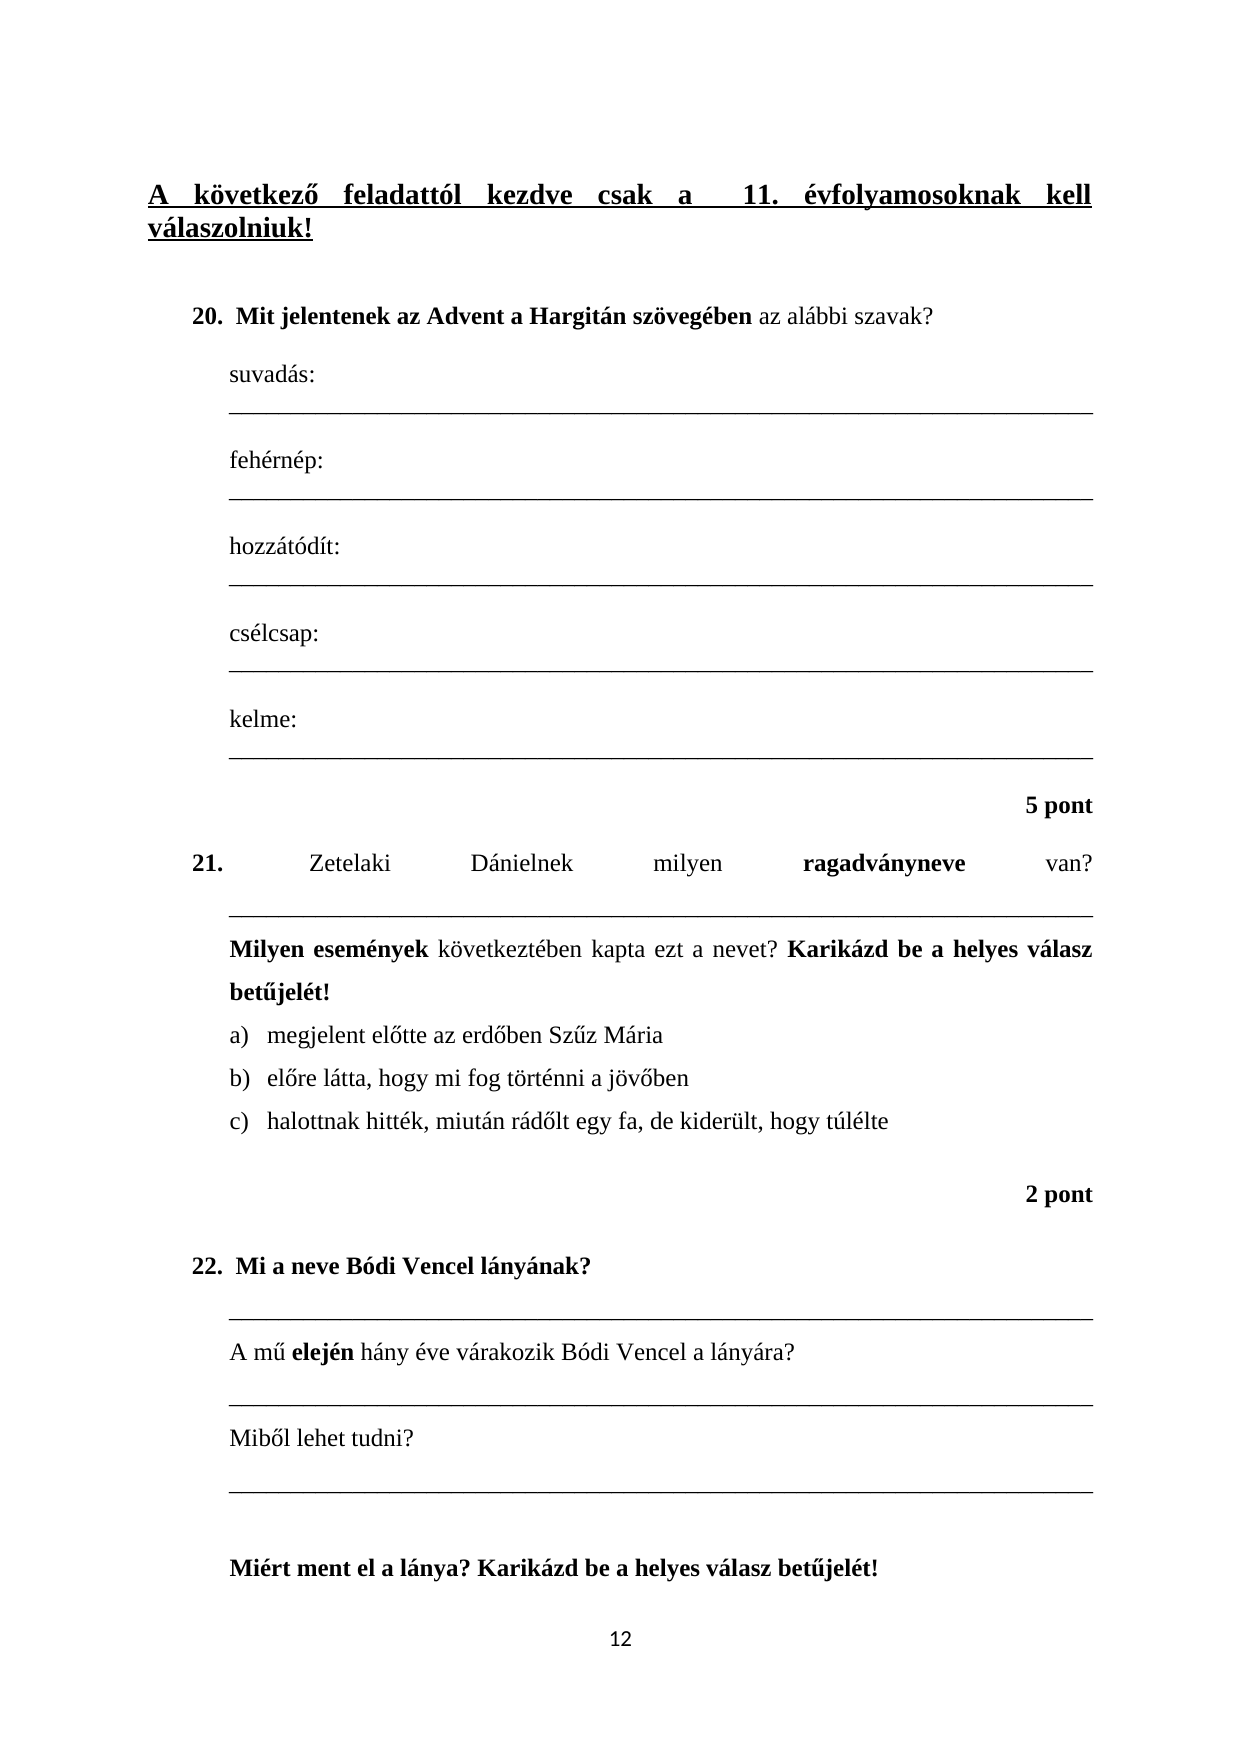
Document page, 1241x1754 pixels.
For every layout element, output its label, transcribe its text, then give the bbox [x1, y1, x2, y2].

list halottnak hitték, miután rádőlt egy fa, de kiderült, hogy túlélte [229, 1106, 1093, 1135]
list Miből lehet tudni? [229, 1423, 1093, 1492]
text 2 pont [229, 1179, 1093, 1207]
list 5 pont [229, 790, 1093, 819]
list előre látta, hogy mi fog történni a jövőben [229, 1063, 1093, 1092]
list Miért ment el a lánya? Karikázd be a helyes válasz betűjelét! [229, 1553, 1093, 1582]
list Mit jelentenek az Advent a Hargitán szövegében az alábbi szavak? [192, 301, 1093, 330]
list Mi a neve Bódi Vencel lányának? [192, 1251, 1093, 1323]
list suvadás: [229, 359, 1093, 413]
list Milyen események következtében kapta ezt a nevet? Karikázd be a helyes válasz betűjelét! [229, 934, 1093, 1006]
list megjelent előtte az erdőben Szűz Mária [229, 1020, 1093, 1049]
list Zetelaki Dánielnek milyen ragadványneve van? [192, 848, 1093, 919]
list kelme: [229, 704, 1093, 758]
list A mű elején hány éve várakozik Bódi Vencel a lányára? [229, 1337, 1093, 1405]
list csélcsap: [229, 618, 1093, 671]
list A következő feladattól kezdve csak a 11. évfolyamosoknak kell válaszolniuk! [148, 177, 1093, 244]
list fehérnép: [229, 445, 1093, 499]
list hozzátódít: [229, 531, 1093, 585]
